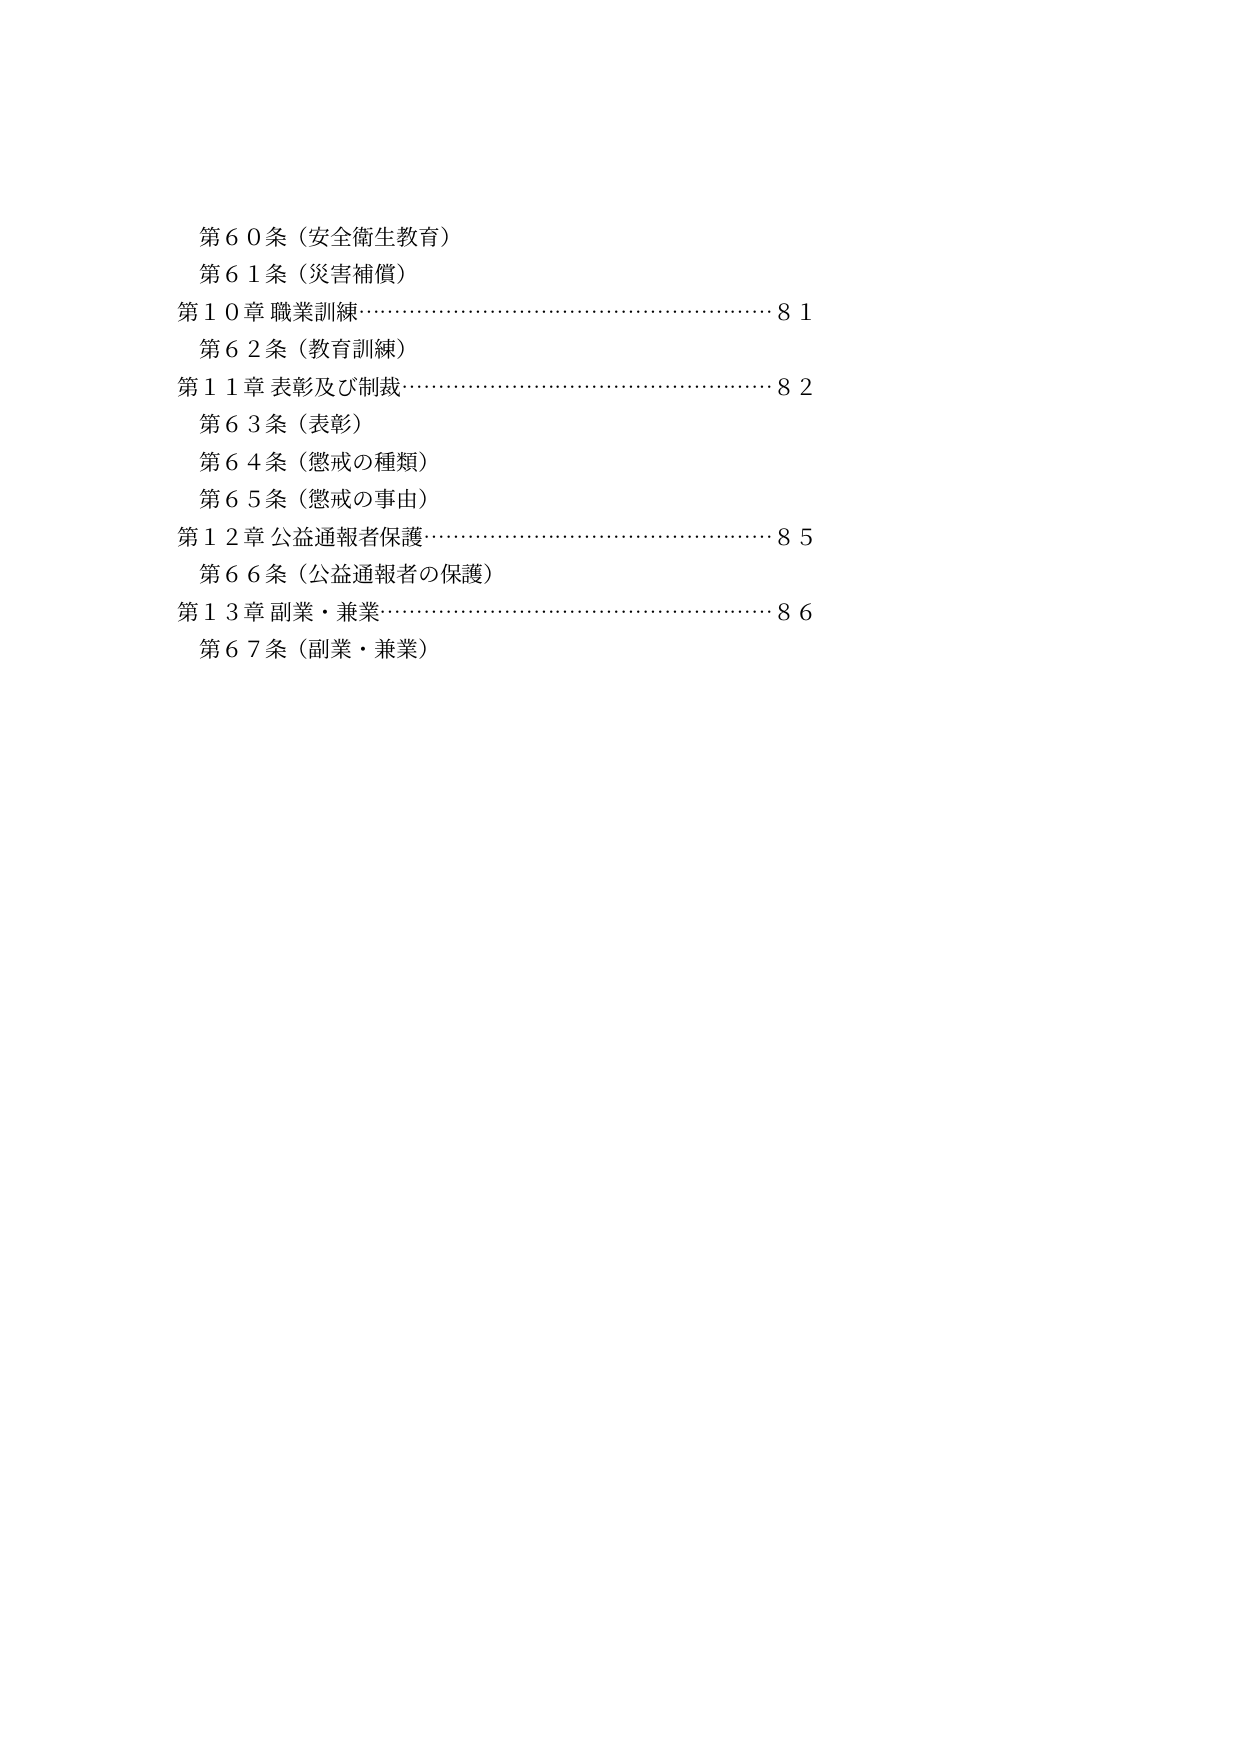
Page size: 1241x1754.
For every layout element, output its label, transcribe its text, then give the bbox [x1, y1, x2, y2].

text 第６１条（災害補償） [177, 254, 1063, 292]
text 第１１章 表彰及び制裁……………………………………………８２ [177, 367, 1063, 404]
text 第６４条（懲戒の種類） [177, 442, 1063, 479]
text 第６２条（教育訓練） [177, 329, 1063, 367]
text 第６０条（安全衛生教育） [177, 217, 1063, 254]
text 第６６条（公益通報者の保護） [177, 554, 1063, 592]
text 第１０章 職業訓練…………………………………………………８１ [177, 292, 1063, 329]
text 第１２章 公益通報者保護…………………………………………８５ [177, 517, 1063, 554]
text 第６５条（懲戒の事由） [177, 479, 1063, 517]
text 第１３章 副業・兼業………………………………………………８６ [177, 592, 1063, 629]
text 第６７条（副業・兼業） [177, 629, 1063, 667]
text 第６３条（表彰） [177, 404, 1063, 442]
